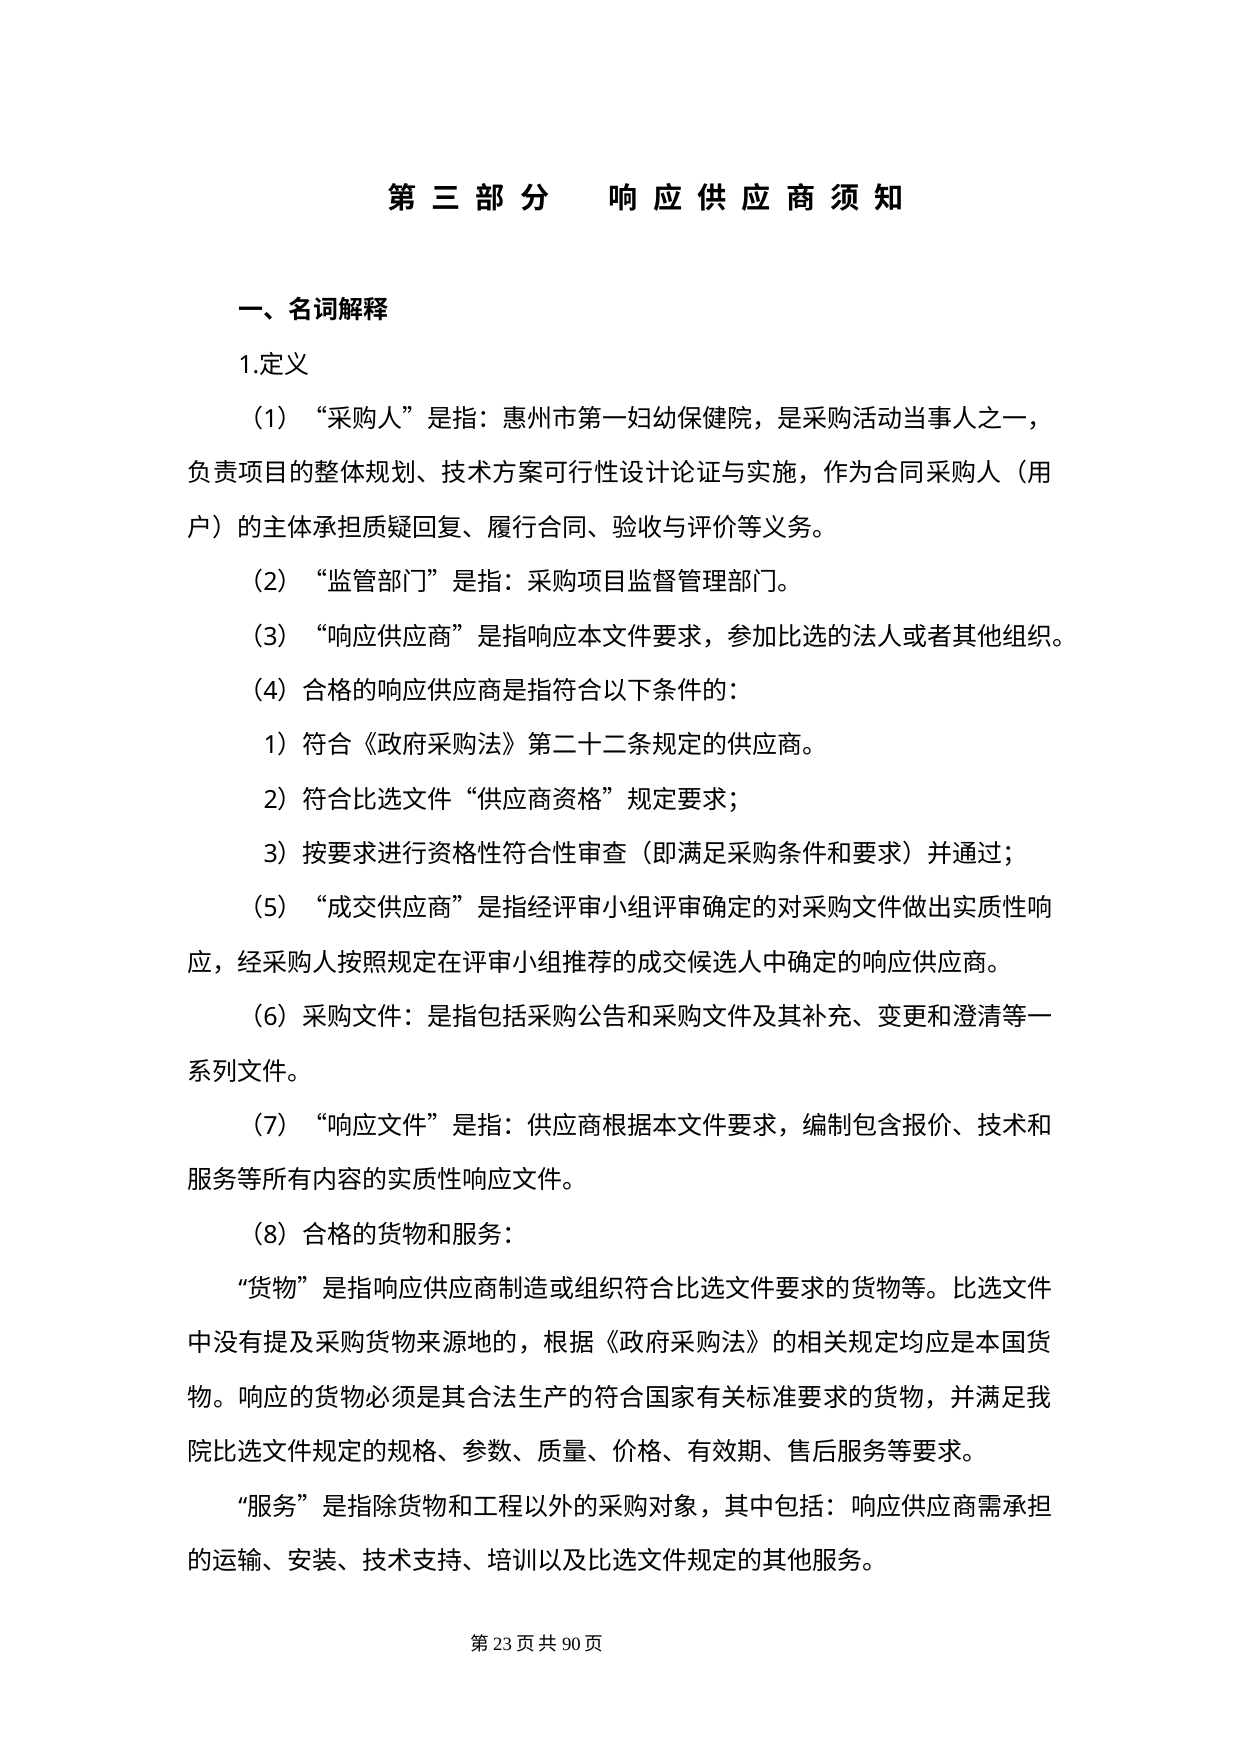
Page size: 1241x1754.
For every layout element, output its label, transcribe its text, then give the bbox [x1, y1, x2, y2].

text “服务”是指除货物和工程以外的采购对象，其中包括：响应供应商需承担的运输、安装、技术支持、培训以及比选文件规定的其他服务。 [187, 1486, 1053, 1577]
text 1.定义 [187, 344, 1053, 380]
text （5）“成交供应商”是指经评审小组评审确定的对采购文件做出实质性响应，经采购人按照规定在评审小组推荐的成交候选人中确定的响应供应商。 [187, 888, 1053, 978]
text （2）“监管部门”是指：采购项目监督管理部门。 [187, 562, 1053, 598]
text （3）“响应供应商”是指响应本文件要求，参加比选的法人或者其他组织。 [187, 616, 1053, 652]
text （6）采购文件：是指包括采购公告和采购文件及其补充、变更和澄清等一系列文件。 [187, 997, 1053, 1087]
text （4）合格的响应供应商是指符合以下条件的： [187, 670, 1053, 707]
text 2）符合比选文件“供应商资格”规定要求； [187, 779, 1053, 815]
text “货物”是指响应供应商制造或组织符合比选文件要求的货物等。比选文件中没有提及采购货物来源地的，根据《政府采购法》的相关规定均应是本国货物。响应的货物必须是其合法生产的符合国家有关标准要求的货物，并满足我院比选文件规定的规格、参数、质量、价格、有效期、售后服务等要求。 [187, 1268, 1053, 1468]
text 1）符合《政府采购法》第二十二条规定的供应商。 [187, 725, 1053, 761]
text 第三部分 响应供应商须知 [187, 162, 1053, 229]
text 一、名词解释 [187, 290, 1053, 326]
text 3）按要求进行资格性符合性审查（即满足采购条件和要求）并通过； [187, 833, 1053, 870]
text （1）“采购人”是指：惠州市第一妇幼保健院，是采购活动当事人之一，负责项目的整体规划、技术方案可行性设计论证与实施，作为合同采购人（用户）的主体承担质疑回复、履行合同、验收与评价等义务。 [187, 398, 1053, 543]
text （8）合格的货物和服务： [187, 1214, 1053, 1250]
text （7）“响应文件”是指：供应商根据本文件要求，编制包含报价、技术和服务等所有内容的实质性响应文件。 [187, 1105, 1053, 1196]
